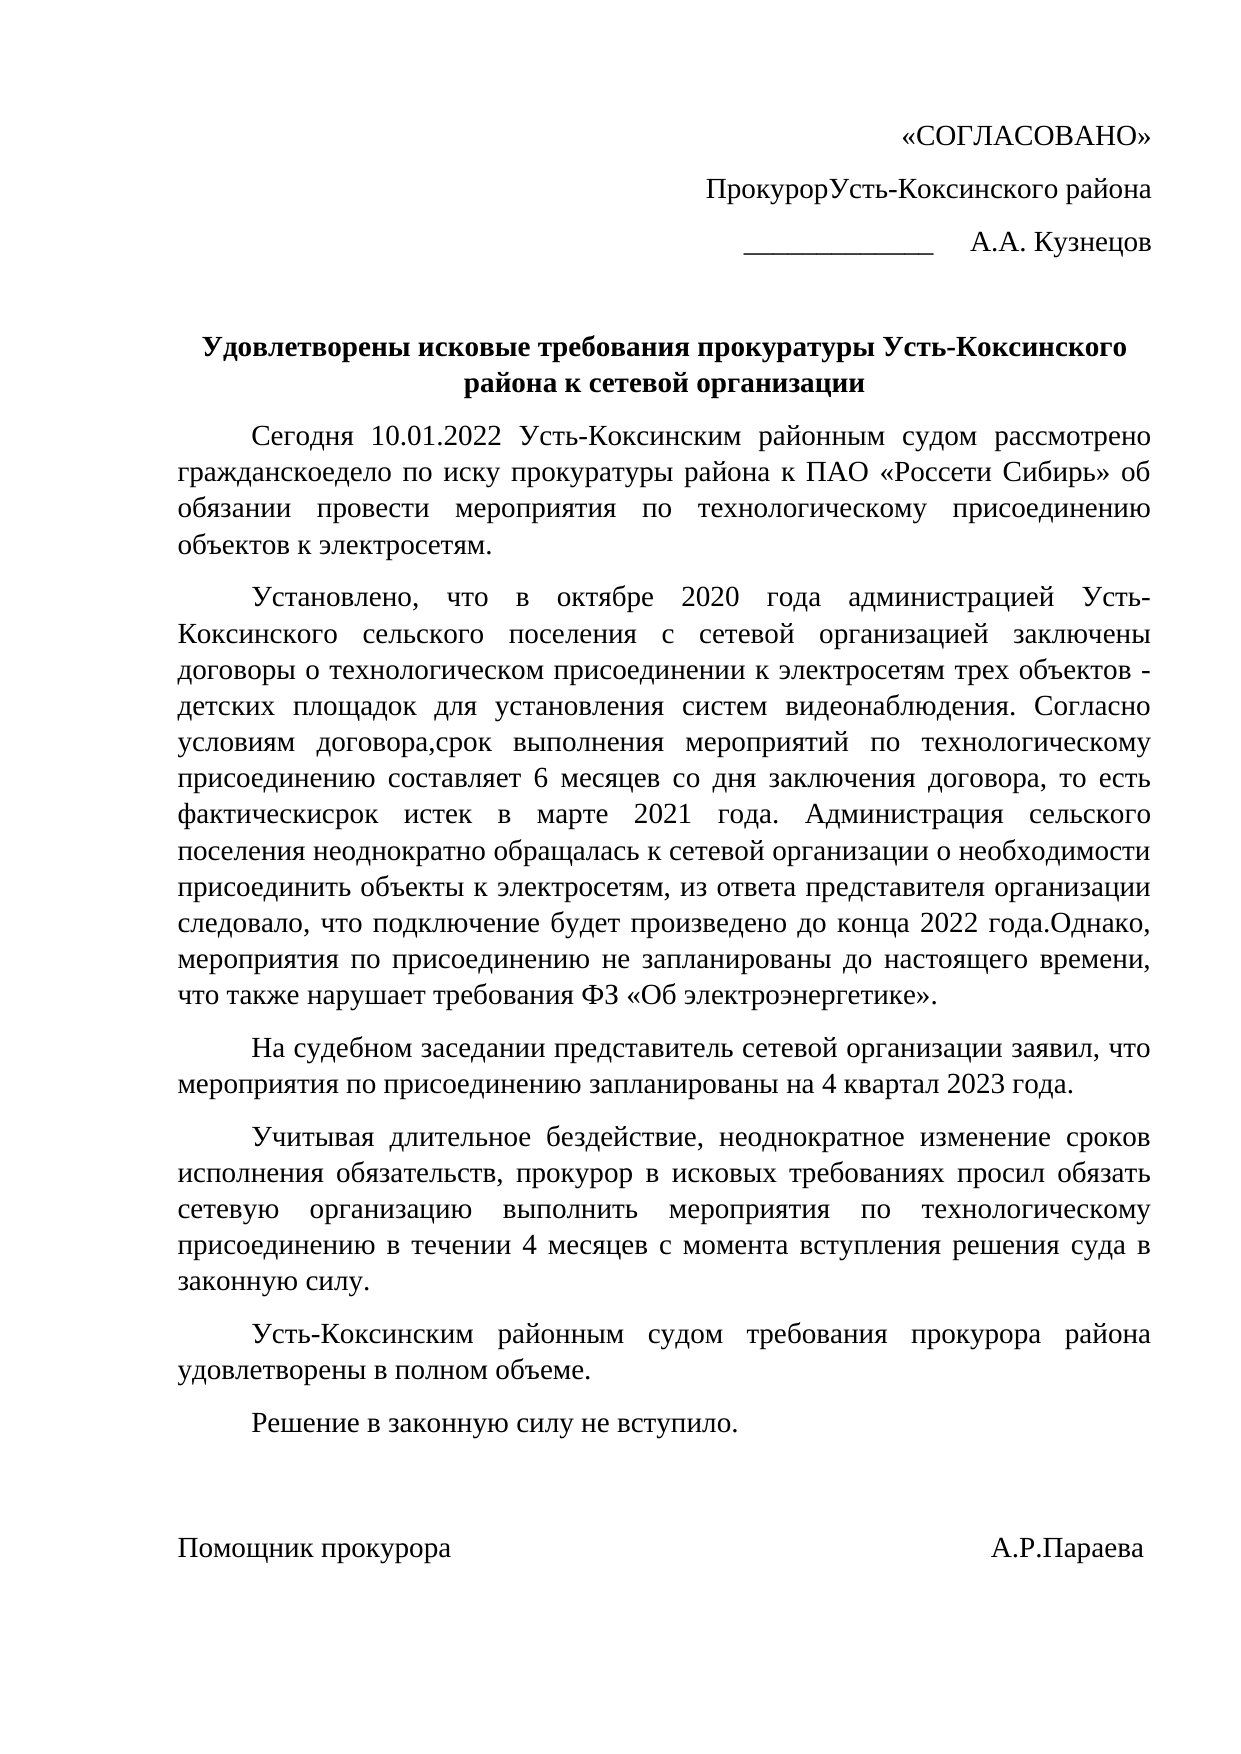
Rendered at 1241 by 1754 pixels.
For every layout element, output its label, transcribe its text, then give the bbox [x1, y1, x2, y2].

text Помощник прокурора А.Р.Параева [177, 1530, 1152, 1564]
text Удовлетворены исковые требования прокуратуры Усть-Коксинского района к сетевой организации [177, 329, 1152, 399]
text «СОГЛАСОВАНО» [177, 118, 1152, 152]
text Решение в законную силу не вступило. [177, 1405, 1152, 1439]
text _____________ А.А. Кузнецов [177, 224, 1152, 257]
text Сегодня 10.01.2022 Усть-Коксинским районным судом рассмотрено гражданскоедело по иску прокуратуры района к ПАО «Россети Сибирь» об обязании провести мероприятия по технологическому присоединению объектов к электросетям. [177, 418, 1152, 560]
text На судебном заседании представитель сетевой организации заявил, что мероприятия по присоединению запланированы на 4 квартал 2023 года. [177, 1030, 1152, 1100]
text Усть-Коксинским районным судом требования прокурора района удовлетворены в полном объеме. [177, 1316, 1152, 1386]
text Установлено, что в октябре 2020 года администрацией Усть-Коксинского сельского поселения с сетевой организацией заключены договоры о технологическом присоединении к электросетям трех объектов - детских площадок для установления систем видеонаблюдения. Согласно условиям договора,срок выполнения мероприятий по технологическому присоединению составляет 6 месяцев со дня заключения договора, то есть фактическисрок истек в марте 2021 года. Администрация сельского поселения неоднократно обращалась к сетевой организации о необходимости присоединить объекты к электросетям, из ответа представителя организации следовало, что подключение будет произведено до конца 2022 года.Однако, мероприятия по присоединению не запланированы до настоящего времени, что также нарушает требования ФЗ «Об электроэнергетике». [177, 579, 1152, 1011]
text ПрокурорУсть-Коксинского района [177, 171, 1152, 204]
text Учитывая длительное бездействие, неоднократное изменение сроков исполнения обязательств, прокурор в исковых требованиях просил обязать сетевую организацию выполнить мероприятия по технологическому присоединению в течении 4 месяцев с момента вступления решения суда в законную силу. [177, 1119, 1152, 1297]
